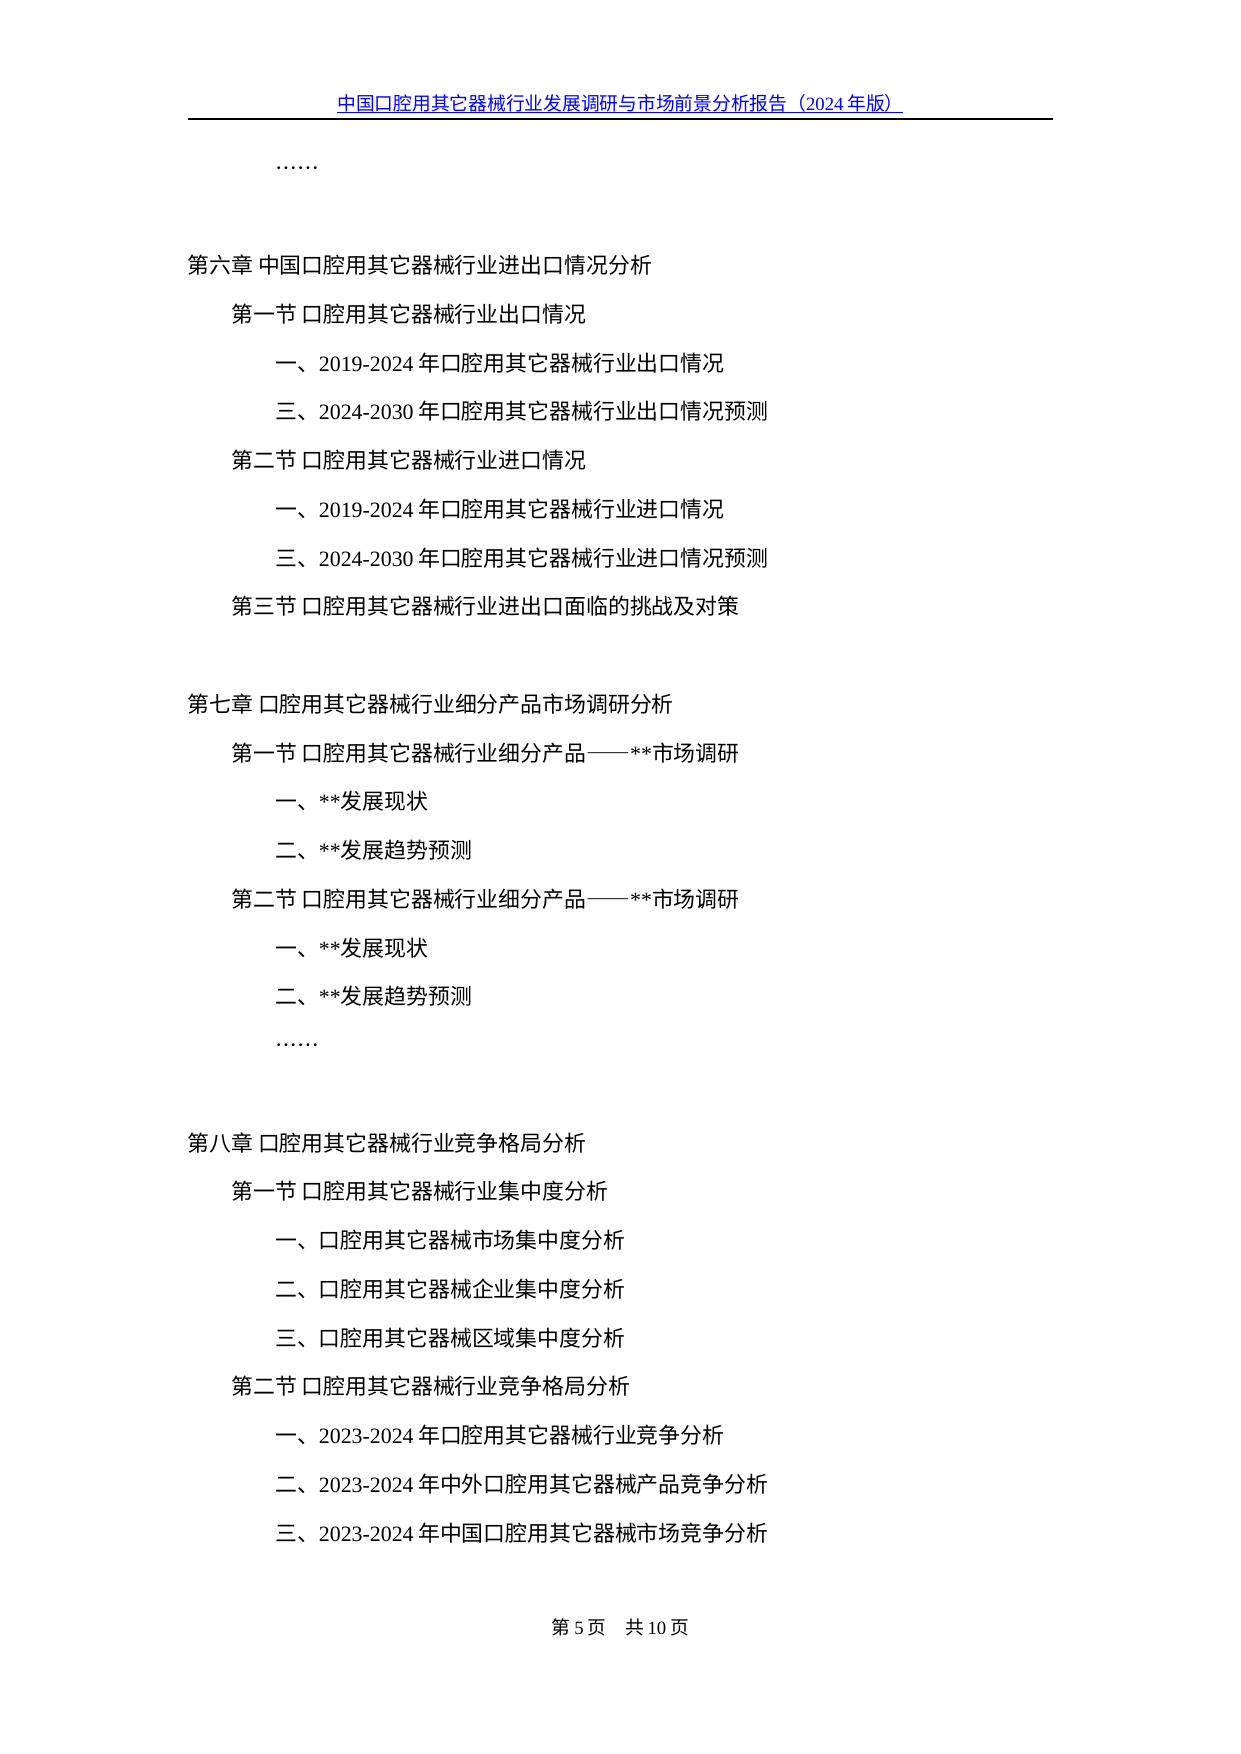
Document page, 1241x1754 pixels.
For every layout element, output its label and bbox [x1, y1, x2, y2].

text [187, 150, 1053, 1548]
